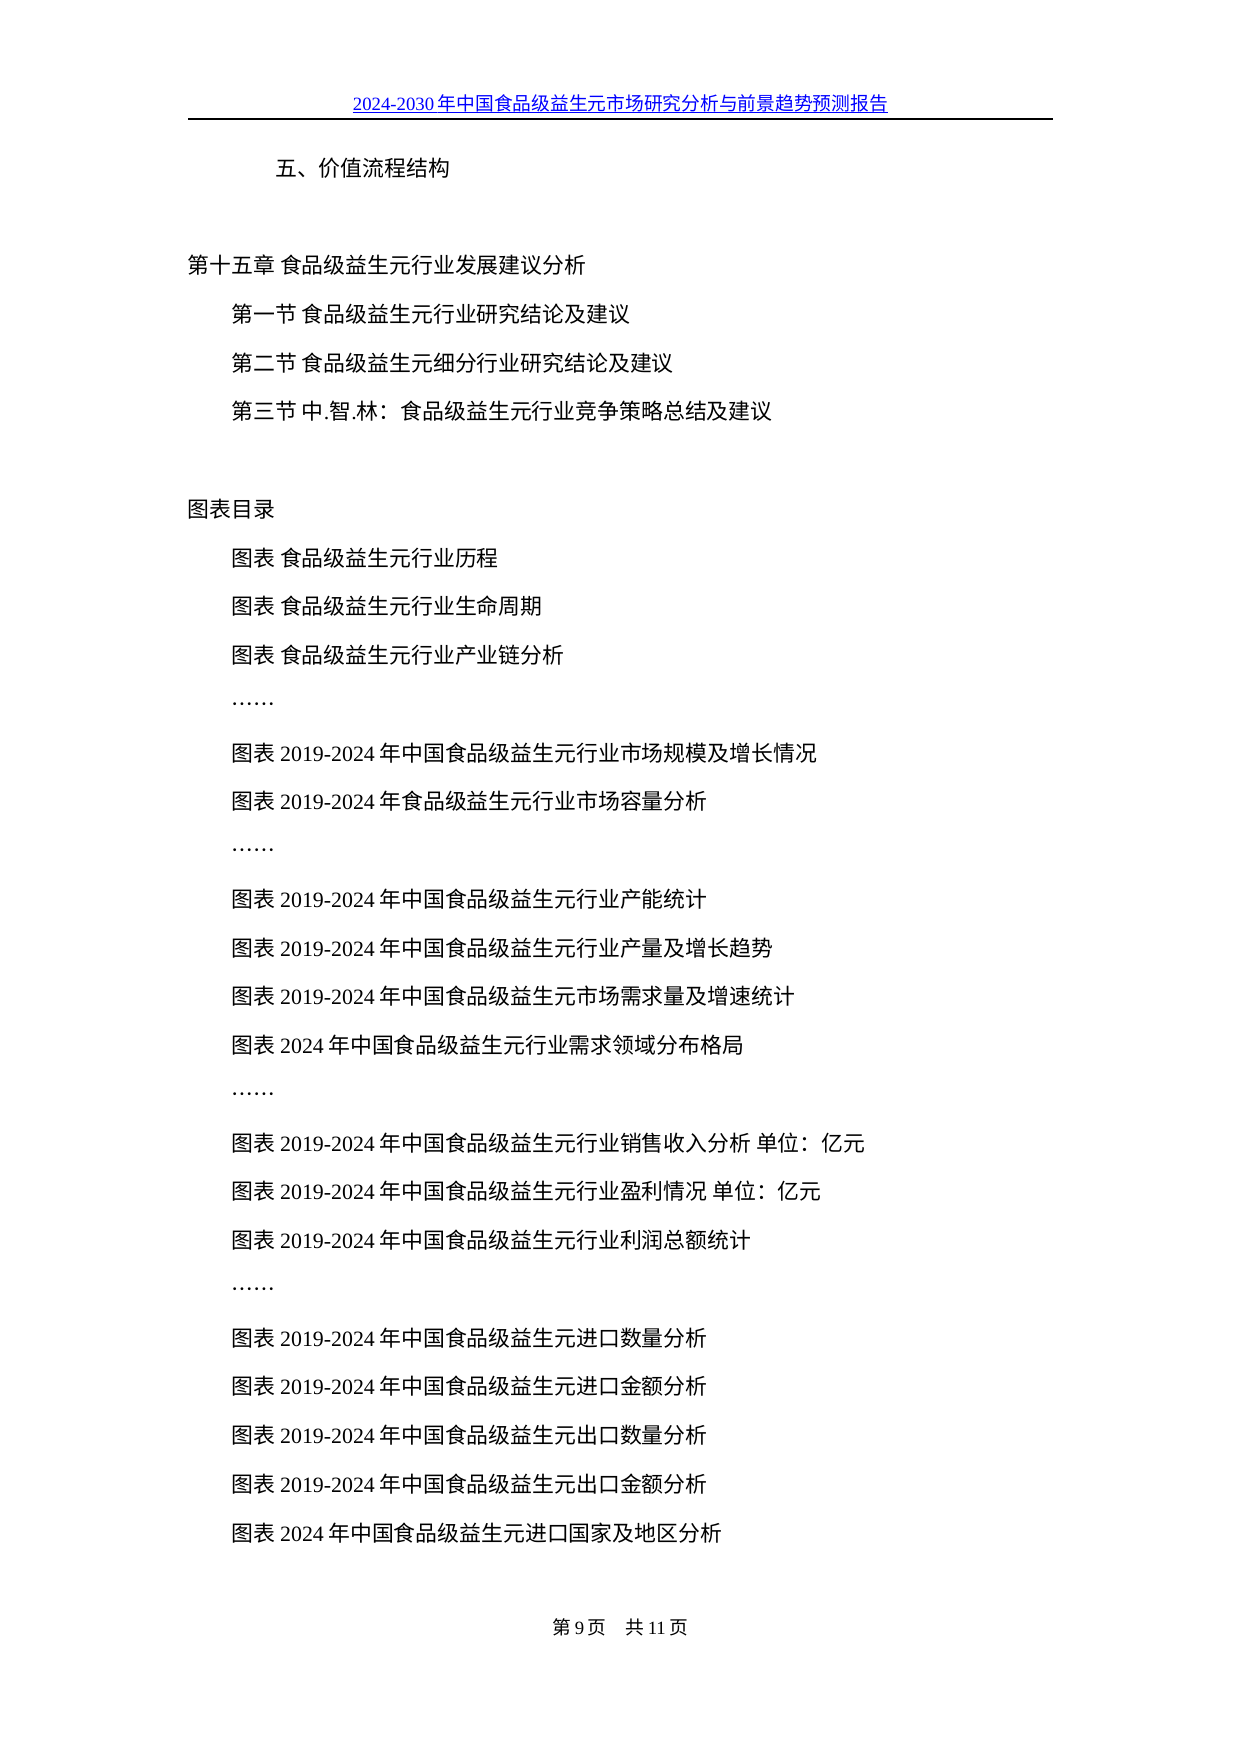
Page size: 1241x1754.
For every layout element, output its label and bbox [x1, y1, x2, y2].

text [187, 150, 1053, 1548]
